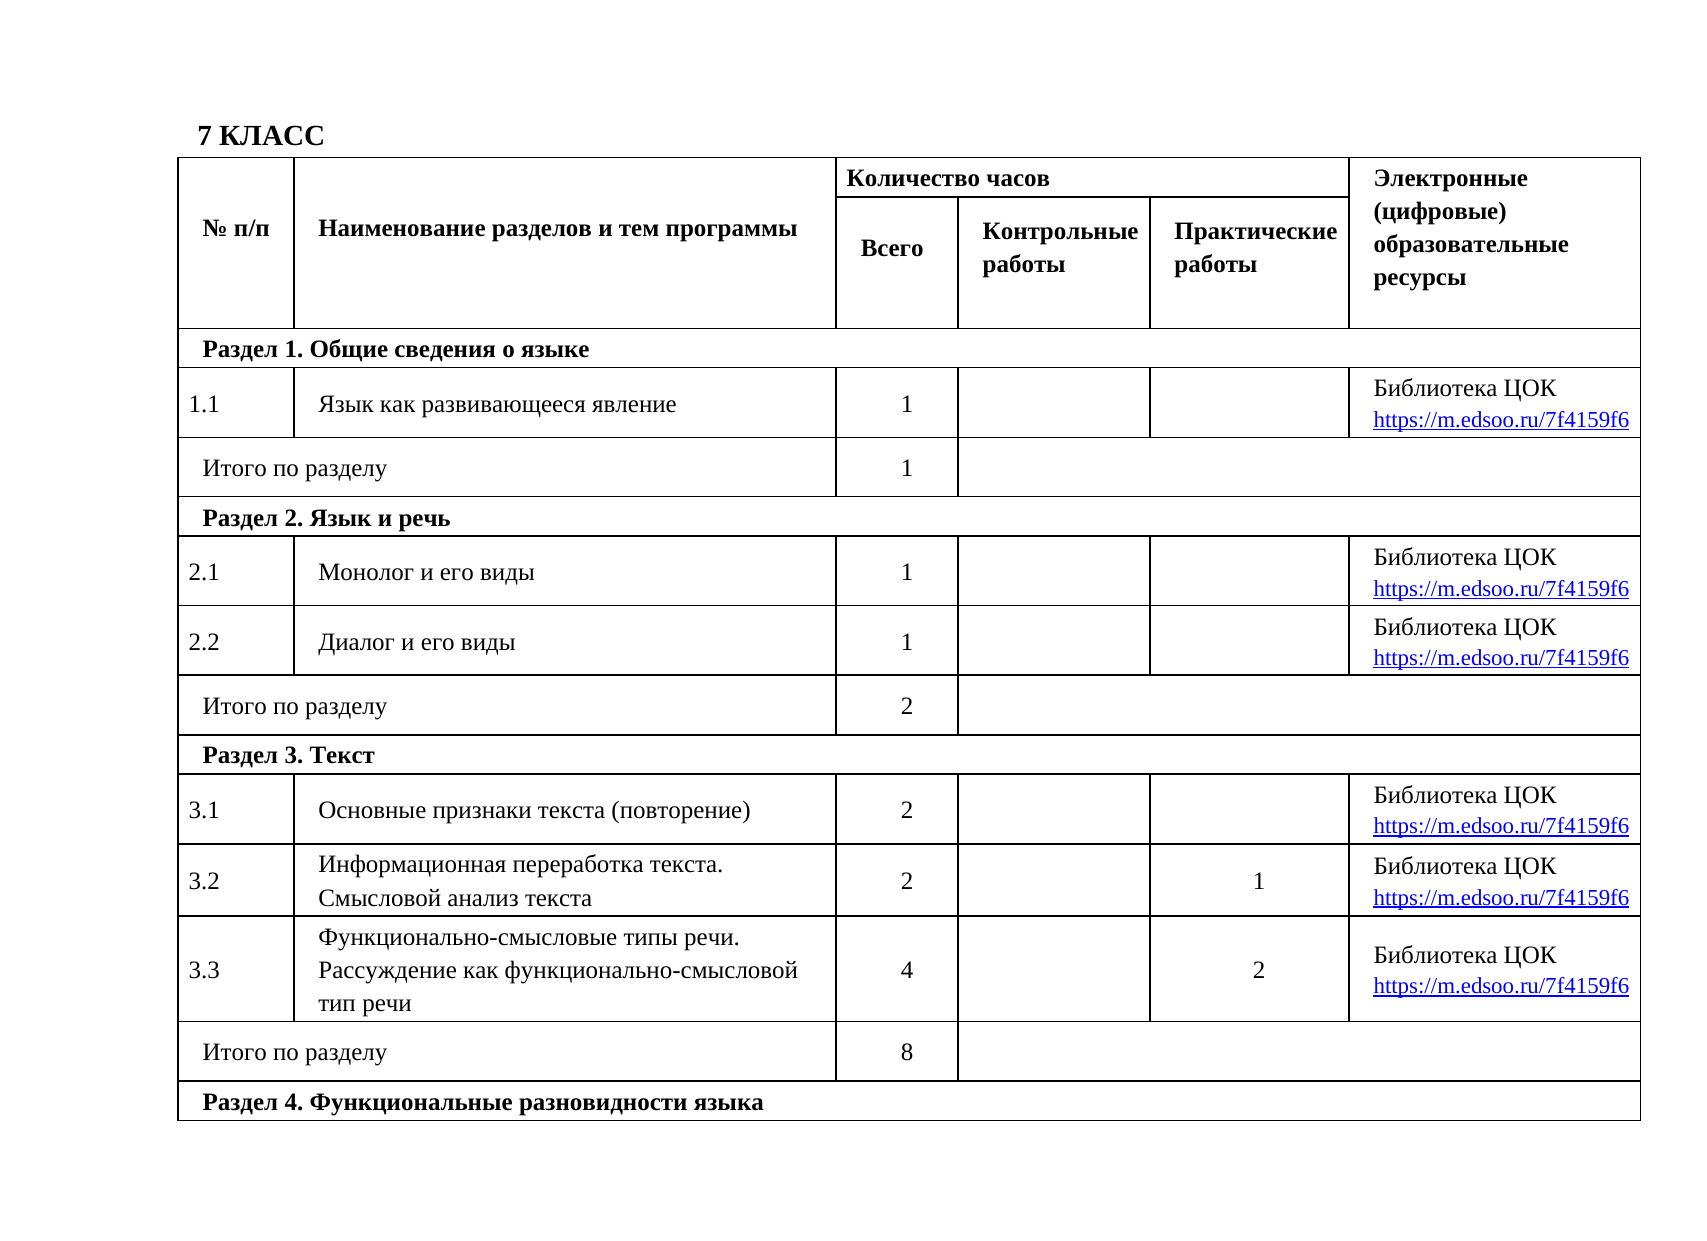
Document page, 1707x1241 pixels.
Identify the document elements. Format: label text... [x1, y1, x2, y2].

table_cell [959, 845, 1149, 915]
table_cell Итого по разделу [179, 1022, 835, 1080]
table_cell [959, 676, 1640, 734]
table_cell 3.2 [179, 845, 293, 915]
table_cell 2 [837, 845, 957, 915]
table_header № п/п [179, 158, 293, 327]
table_cell Контрольные работы [959, 198, 1149, 327]
table_cell 2 [837, 676, 957, 734]
table_cell Всего [837, 198, 957, 327]
table_cell Библиотека ЦОК https://m.edsoo.ru/7f4159f6 [1350, 368, 1640, 436]
table_cell Библиотека ЦОК https://m.edsoo.ru/7f4159f6 [1350, 775, 1640, 843]
table_cell 1 [837, 438, 957, 496]
table_cell Практические работы [1151, 198, 1348, 327]
table_cell Диалог и его виды [295, 606, 835, 674]
table_cell [959, 1022, 1640, 1080]
table_cell 1 [837, 537, 957, 605]
table_cell [1151, 537, 1348, 605]
table_cell 1 [837, 606, 957, 674]
table_cell [1151, 606, 1348, 674]
table_header Наименование разделов и тем программы [295, 158, 835, 327]
table_cell Раздел 2. Язык и речь [179, 497, 1640, 535]
table_cell Раздел 4. Функциональные разновидности языка [179, 1082, 1640, 1119]
table_cell Раздел 3. Текст [179, 736, 1640, 773]
table_cell Язык как развивающееся явление [295, 368, 835, 436]
table_cell Функционально-смысловые типы речи. Рассуждение как функционально-смысловой тип речи [295, 917, 835, 1021]
table_cell 2.2 [179, 606, 293, 674]
table_cell Раздел 1. Общие сведения о языке [179, 329, 1640, 367]
table_cell 8 [837, 1022, 957, 1080]
table_cell [959, 775, 1149, 843]
table_header Электронные (цифровые) образовательные ресурсы [1350, 158, 1640, 327]
table_cell [959, 917, 1149, 1021]
table_cell Библиотека ЦОК https://m.edsoo.ru/7f4159f6 [1350, 606, 1640, 674]
table_cell 1 [1151, 845, 1348, 915]
table_cell Монолог и его виды [295, 537, 835, 605]
table_cell [1151, 368, 1348, 436]
table_cell Итого по разделу [179, 438, 835, 496]
text 7 КЛАСС [190, 118, 1618, 152]
table_cell Основные признаки текста (повторение) [295, 775, 835, 843]
table_cell [959, 606, 1149, 674]
table_cell 1.1 [179, 368, 293, 436]
table_cell Итого по разделу [179, 676, 835, 734]
table_cell Информационная переработка текста. Смысловой анализ текста [295, 845, 835, 915]
table_cell 4 [837, 917, 957, 1021]
table_cell [959, 368, 1149, 436]
table_cell Библиотека ЦОК https://m.edsoo.ru/7f4159f6 [1350, 845, 1640, 915]
table_cell Библиотека ЦОК https://m.edsoo.ru/7f4159f6 [1350, 537, 1640, 605]
table_cell 2 [1151, 917, 1348, 1021]
table_cell [1151, 775, 1348, 843]
table_cell 2 [837, 775, 957, 843]
table_cell [959, 537, 1149, 605]
table_cell 2.1 [179, 537, 293, 605]
table_cell [959, 438, 1640, 496]
table_cell 1 [837, 368, 957, 436]
table_cell 3.3 [179, 917, 293, 1021]
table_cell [1350, 917, 1640, 1021]
table_header Количество часов [837, 158, 1348, 196]
table_cell 3.1 [179, 775, 293, 843]
